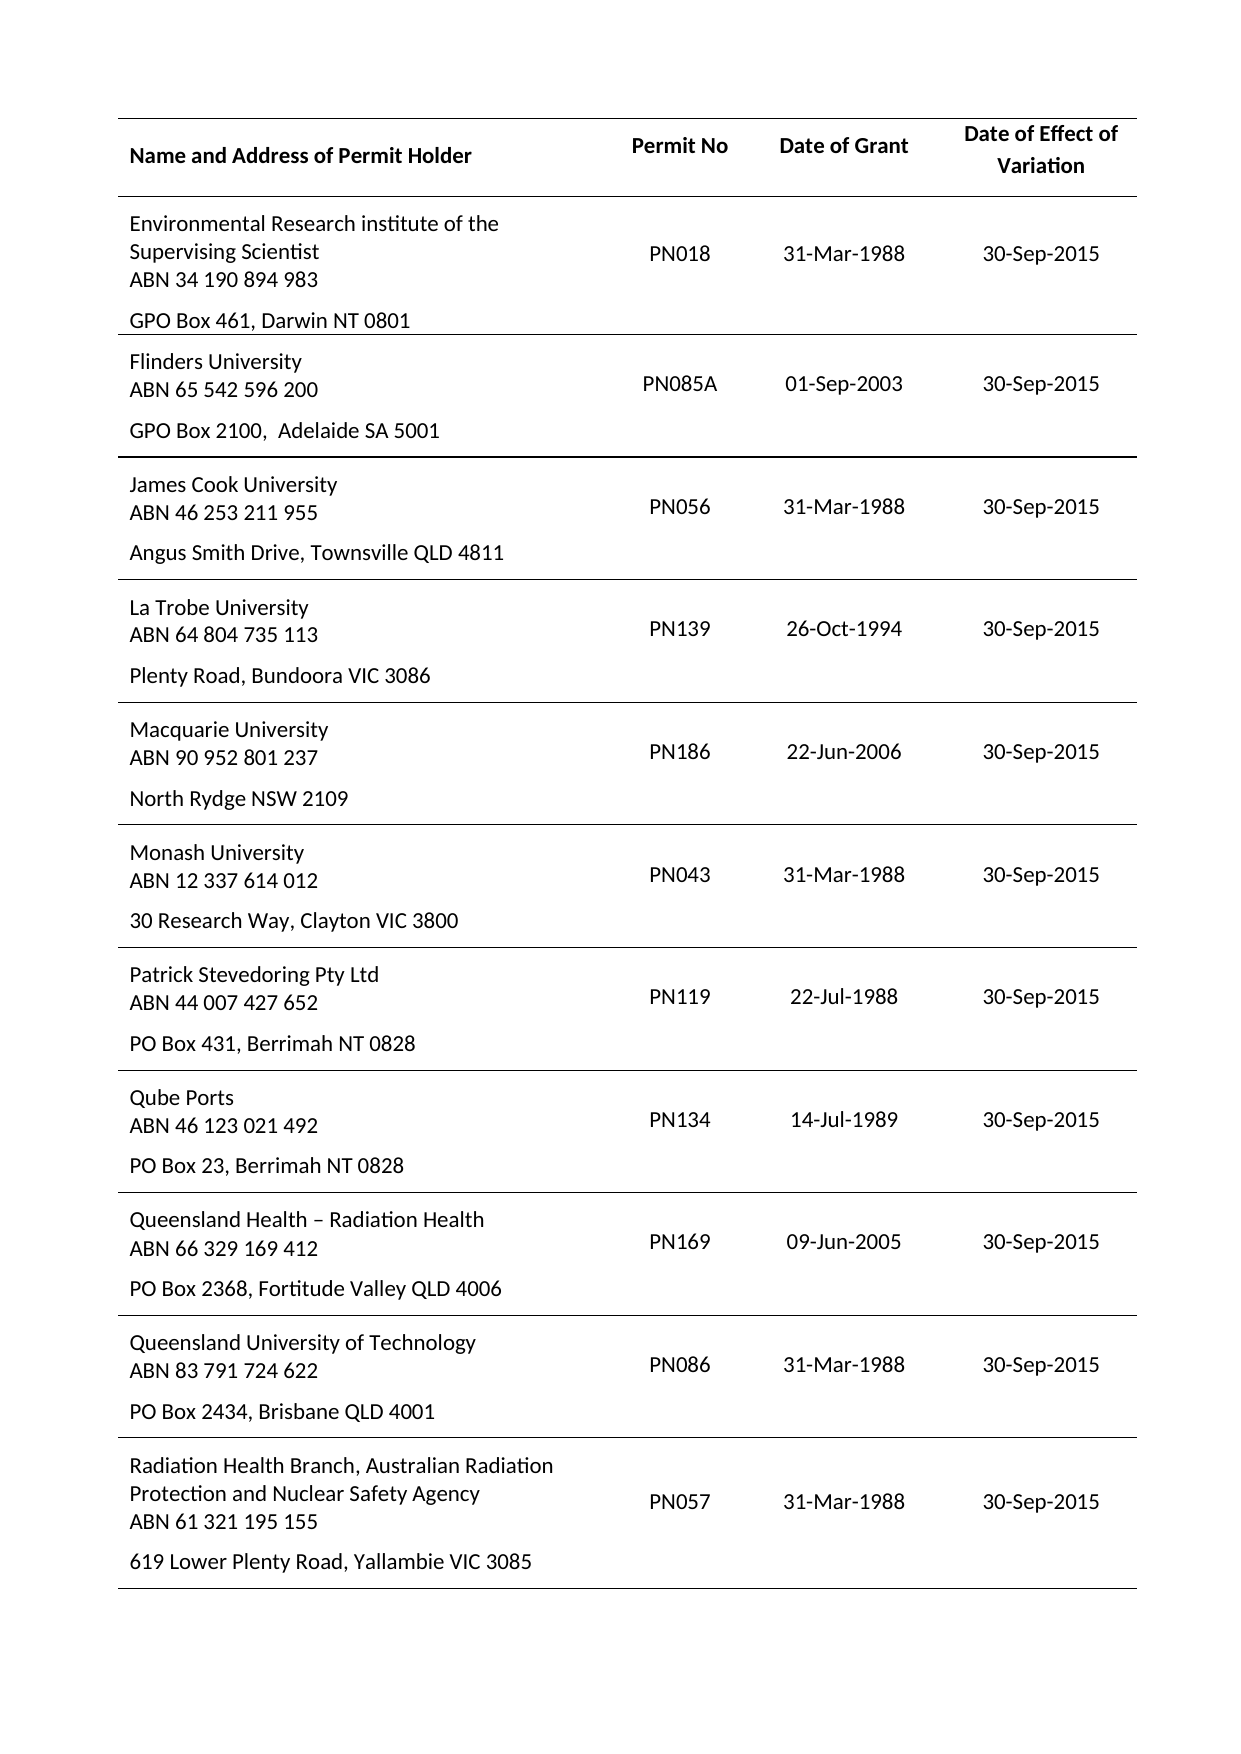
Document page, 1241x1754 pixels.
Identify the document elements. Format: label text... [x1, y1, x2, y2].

table_cell 30-Sep-2015 [945, 1071, 1137, 1192]
table_cell 30-Sep-2015 [945, 1438, 1137, 1588]
table_cell 14-Jul-1989 [743, 1071, 945, 1192]
table_cell Permit No [617, 119, 743, 196]
table_cell Monash University ABN 12 337 614 012 30 Research Way, Clayton VIC 3800 [118, 825, 617, 947]
table_cell PN119 [617, 948, 743, 1069]
table_cell Qube Ports ABN 46 123 021 492 PO Box 23, Berrimah NT 0828 [118, 1071, 617, 1192]
table_cell PN186 [617, 703, 743, 824]
table_cell Flinders University ABN 65 542 596 200 GPO Box 2100, Adelaide SA 5001 [118, 335, 617, 456]
table_cell 30-Sep-2015 [945, 825, 1137, 947]
table_cell 22-Jul-1988 [743, 948, 945, 1069]
table_cell 30-Sep-2015 [945, 197, 1137, 334]
table_cell 31-Mar-1988 [743, 197, 945, 334]
table_cell 30-Sep-2015 [945, 580, 1137, 702]
table_cell PN056 [617, 458, 743, 579]
table_cell Queensland Health – Radiation Health ABN 66 329 169 412 PO Box 2368, Fortitude Valley QLD 4006 [118, 1193, 617, 1315]
table_cell Radiation Health Branch, Australian Radiation Protection and Nuclear Safety Agency ABN 61 321 195 155 619 Lower Plenty Road, Yallambie VIC 3085 [118, 1438, 617, 1588]
table_cell PN043 [617, 825, 743, 947]
table_cell PN169 [617, 1193, 743, 1315]
table_cell 31-Mar-1988 [743, 1438, 945, 1588]
table_cell PN057 [617, 1438, 743, 1588]
table_cell 30-Sep-2015 [945, 948, 1137, 1069]
table_cell 30-Sep-2015 [945, 335, 1137, 456]
table_cell 31-Mar-1988 [743, 1316, 945, 1437]
table_cell 30-Sep-2015 [945, 703, 1137, 824]
table_cell PN085A [617, 335, 743, 456]
table_cell Macquarie University ABN 90 952 801 237 North Rydge NSW 2109 [118, 703, 617, 824]
table_cell 31-Mar-1988 [743, 458, 945, 579]
table_cell Date of Grant [743, 119, 945, 196]
table_cell 22-Jun-2006 [743, 703, 945, 824]
table_cell PN086 [617, 1316, 743, 1437]
table_cell 26-Oct-1994 [743, 580, 945, 702]
table_cell Patrick Stevedoring Pty Ltd ABN 44 007 427 652 PO Box 431, Berrimah NT 0828 [118, 948, 617, 1069]
table_cell PN134 [617, 1071, 743, 1192]
table_cell 30-Sep-2015 [945, 458, 1137, 579]
table_cell Environmental Research institute of the Supervising Scientist ABN 34 190 894 983 GPO Box 461, Darwin NT 0801 [118, 197, 617, 334]
table_cell 30-Sep-2015 [945, 1316, 1137, 1437]
table_cell 09-Jun-2005 [743, 1193, 945, 1315]
table_cell 30-Sep-2015 [945, 1193, 1137, 1315]
table_cell Queensland University of Technology ABN 83 791 724 622 PO Box 2434, Brisbane QLD 4001 [118, 1316, 617, 1437]
table_cell James Cook University ABN 46 253 211 955 Angus Smith Drive, Townsville QLD 4811 [118, 458, 617, 579]
table_cell PN018 [617, 197, 743, 334]
table_cell 31-Mar-1988 [743, 825, 945, 947]
table_cell PN139 [617, 580, 743, 702]
table_cell Date of Effect of Variation [945, 119, 1137, 196]
table_cell Name and Address of Permit Holder [118, 119, 617, 196]
table_cell La Trobe University ABN 64 804 735 113 Plenty Road, Bundoora VIC 3086 [118, 580, 617, 702]
table_cell 01-Sep-2003 [743, 335, 945, 456]
